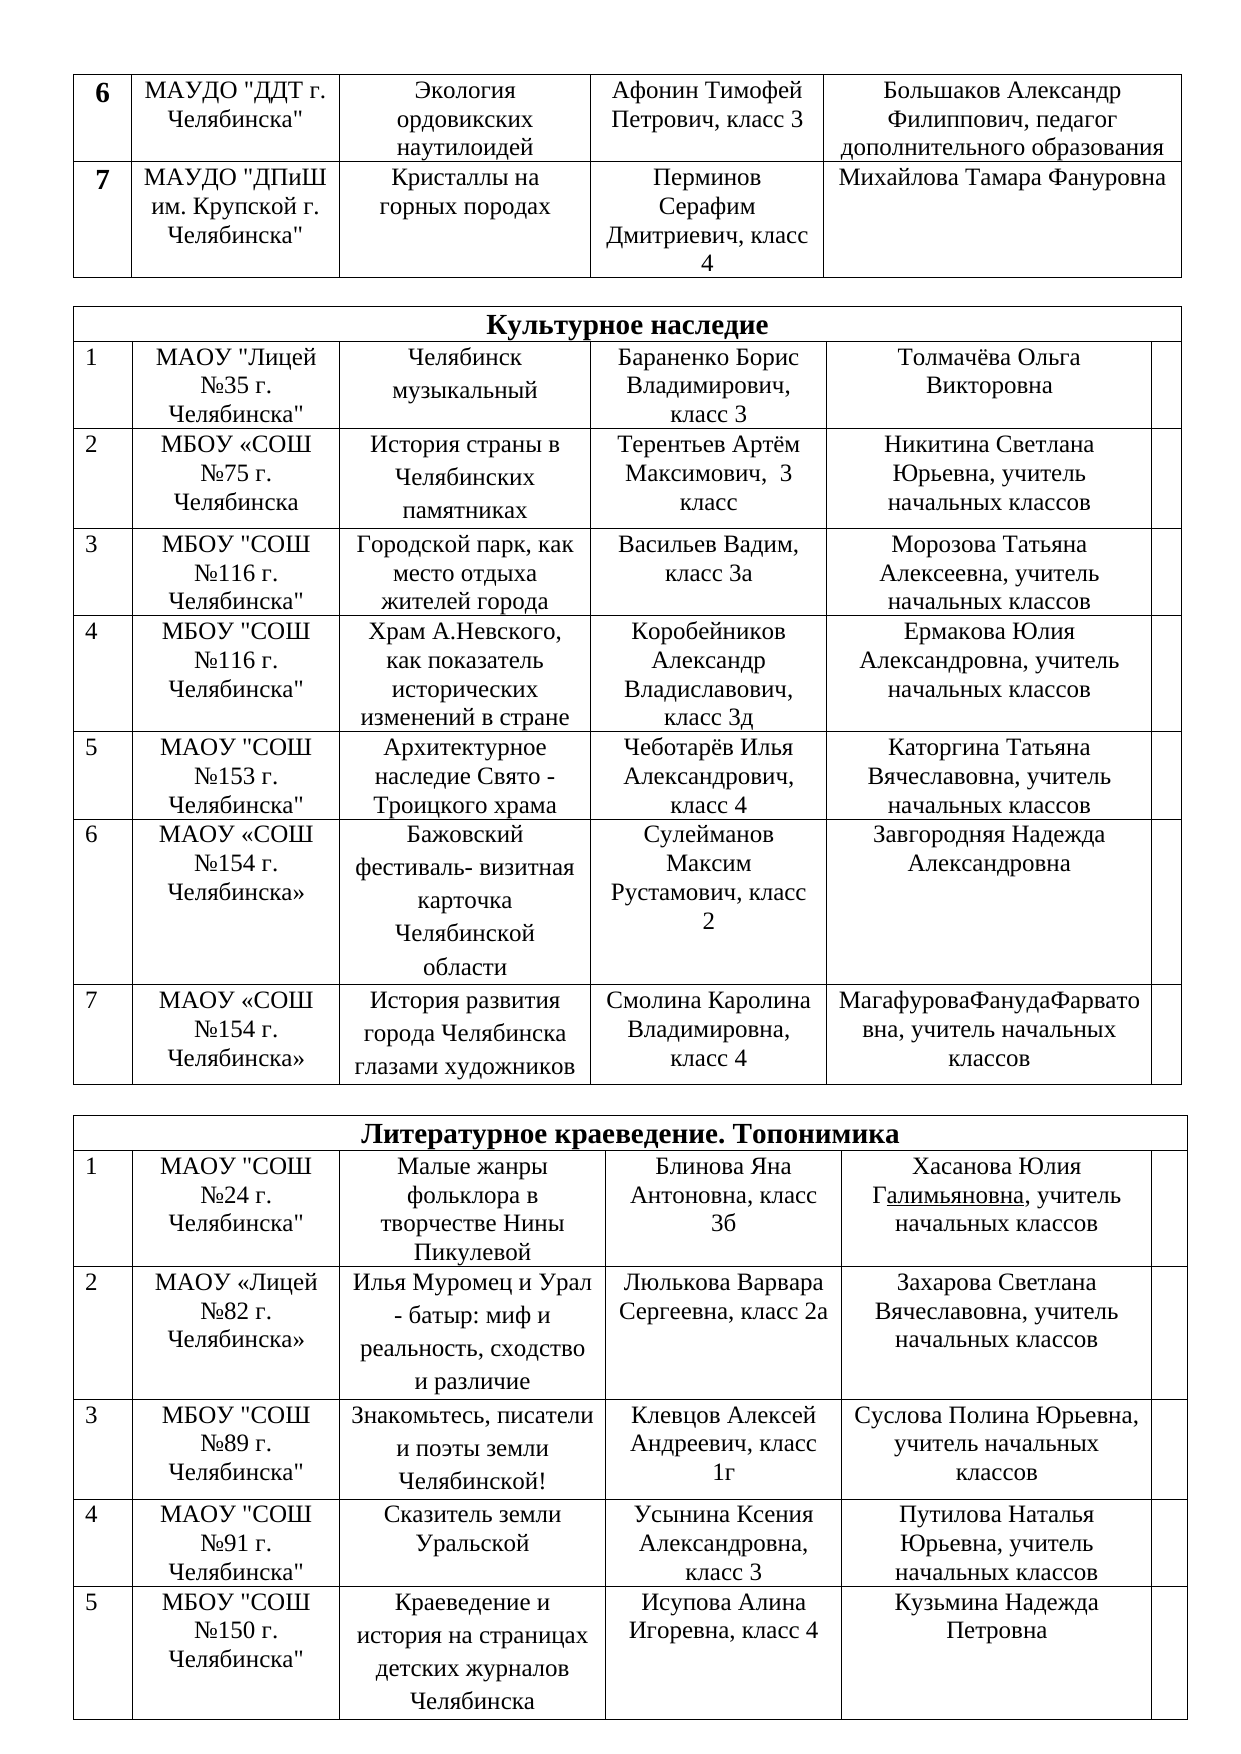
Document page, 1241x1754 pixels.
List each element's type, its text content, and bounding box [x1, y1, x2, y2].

table_cell Чеботарёв Илья Александрович, класс 4 [591, 732, 826, 818]
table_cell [133, 1587, 339, 1718]
table_cell Кристаллы на горных породах [340, 162, 590, 277]
table_cell Хасанова Юлия Галимьяновна, учитель начальных классов [842, 1151, 1151, 1266]
table_cell Исупова Алина Игоревна, класс 4 [606, 1587, 841, 1718]
table_cell МАОУ "Лицей №35 г. Челябинска" [133, 342, 339, 428]
table_cell [1152, 985, 1181, 1084]
table_cell 2 [74, 429, 132, 528]
table_cell 5 [74, 732, 132, 818]
table_cell Клевцов Алексей Андреевич, класс 1г [606, 1400, 841, 1498]
table_cell МАУДО "ДДТ г. Челябинска" [132, 75, 339, 161]
table_cell 1 [74, 342, 132, 428]
table_cell 1 [74, 1151, 132, 1266]
table_cell [1152, 732, 1181, 818]
table_cell История страны в Челябинских памятниках [340, 429, 590, 528]
table_cell МБОУ "СОШ №116 г. Челябинска" [133, 529, 339, 615]
table_cell [1152, 1500, 1187, 1586]
table_cell Морозова Татьяна Алексеевна, учитель начальных классов [827, 529, 1151, 615]
table_cell Бараненко Борис Владимирович, класс 3 [591, 342, 826, 428]
table_cell Каторгина Татьяна Вячеславовна, учитель начальных классов [827, 732, 1151, 818]
table_cell Городской парк, как место отдыха жителей города [340, 529, 590, 615]
table_cell 7 [74, 985, 132, 1084]
table_cell Коробейников Александр Владиславович, класс 3д [591, 616, 826, 731]
table_cell Михайлова Тамара Фануровна [824, 162, 1181, 277]
table_cell Сказитель земли Уральской [340, 1500, 605, 1586]
table_cell Знакомьтесь, писатели и поэты земли Челябинской! [340, 1400, 605, 1498]
table_cell 2 [74, 1267, 132, 1399]
table_cell Люлькова Варвара Сергеевна, класс 2а [606, 1267, 841, 1399]
table_header Культурное наследие [74, 307, 1181, 341]
table_cell Васильев Вадим, класс 3а [591, 529, 826, 615]
table_cell МБОУ «СОШ №75 г. Челябинска [133, 429, 339, 528]
table_cell МБОУ "СОШ №89 г. Челябинска" [133, 1400, 339, 1498]
table_cell [1152, 342, 1181, 428]
table_cell МАОУ «СОШ №154 г. Челябинска» [133, 820, 339, 984]
table_cell [1152, 1151, 1187, 1266]
table_cell 3 [74, 1400, 132, 1498]
table_cell Суслова Полина Юрьевна, учитель начальных классов [842, 1400, 1151, 1498]
table_header Литературное краеведение. Топонимика [74, 1116, 1187, 1150]
table_cell Малые жанры фольклора в творчестве Нины Пикулевой [340, 1151, 605, 1266]
table_cell [1152, 429, 1181, 528]
table_cell Перминов Серафим Дмитриевич, класс 4 [591, 162, 823, 277]
table_cell 6 [74, 75, 131, 161]
table_cell МБОУ "СОШ №116 г. Челябинска" [133, 616, 339, 731]
table_cell Никитина Светлана Юрьевна, учитель начальных классов [827, 429, 1151, 528]
table_cell 3 [74, 529, 132, 615]
table_cell История развития города Челябинска глазами художников [340, 985, 590, 1084]
table_cell 6 [74, 820, 132, 984]
table_cell Краеведение и история на страницах детских журналов Челябинска [340, 1587, 605, 1718]
table_cell Архитектурное наследие Свято - Троицкого храма [340, 732, 590, 818]
table_cell 4 [74, 1500, 132, 1586]
table_cell [1152, 1400, 1187, 1498]
table_cell 5 [74, 1587, 132, 1718]
table_cell Храм А.Невского, как показатель исторических изменений в стране [340, 616, 590, 731]
table_cell [1152, 1587, 1187, 1718]
table_cell Терентьев Артём Максимович, 3 класс [591, 429, 826, 528]
table_cell Афонин Тимофей Петрович, класс 3 [591, 75, 823, 161]
table_cell Большаков Александр Филиппович, педагог дополнительного образования [824, 75, 1181, 161]
table_cell Экология ордовикских наутилоидей [340, 75, 590, 161]
table_cell Ермакова Юлия Александровна, учитель начальных классов [827, 616, 1151, 731]
table_cell Захарова Светлана Вячеславовна, учитель начальных классов [842, 1267, 1151, 1399]
table_cell [1152, 529, 1181, 615]
table_cell Путилова Наталья Юрьевна, учитель начальных классов [842, 1500, 1151, 1586]
table_cell Смолина Каролина Владимировна, класс 4 [591, 985, 826, 1084]
table_cell Усынина Ксения Александровна, класс 3 [606, 1500, 841, 1586]
table_cell [1152, 1267, 1187, 1399]
table_cell МАОУ "СОШ №24 г. Челябинска" [133, 1151, 339, 1266]
table_cell МАОУ «Лицей №82 г. Челябинска» [133, 1267, 339, 1399]
table_cell Сулейманов Максим Рустамович, класс 2 [591, 820, 826, 984]
table_cell [1152, 820, 1181, 984]
table_cell [1152, 616, 1181, 731]
table_cell МАОУ "СОШ №91 г. Челябинска" [133, 1500, 339, 1586]
table_cell 7 [74, 162, 131, 277]
table_cell МАОУ "СОШ №153 г. Челябинска" [133, 732, 339, 818]
table_cell 4 [74, 616, 132, 731]
table_cell Завгородняя Надежда Александровна [827, 820, 1151, 984]
table_cell Блинова Яна Антоновна, класс 3б [606, 1151, 841, 1266]
table_cell МагафуроваФанудаФарватовна, учитель начальных классов [827, 985, 1151, 1084]
table_cell МАУДО "ДПиШ им. Крупской г. Челябинска" [132, 162, 339, 277]
table_cell МАОУ «СОШ №154 г. Челябинска» [133, 985, 339, 1084]
table_cell Челябинск музыкальный [340, 342, 590, 428]
table_cell Толмачёва Ольга Викторовна [827, 342, 1151, 428]
table_cell Бажовский фестиваль- визитная карточка Челябинской области [340, 820, 590, 984]
table_cell Илья Муромец и Урал - батыр: миф и реальность, сходство и различие [340, 1267, 605, 1399]
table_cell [842, 1587, 1151, 1718]
